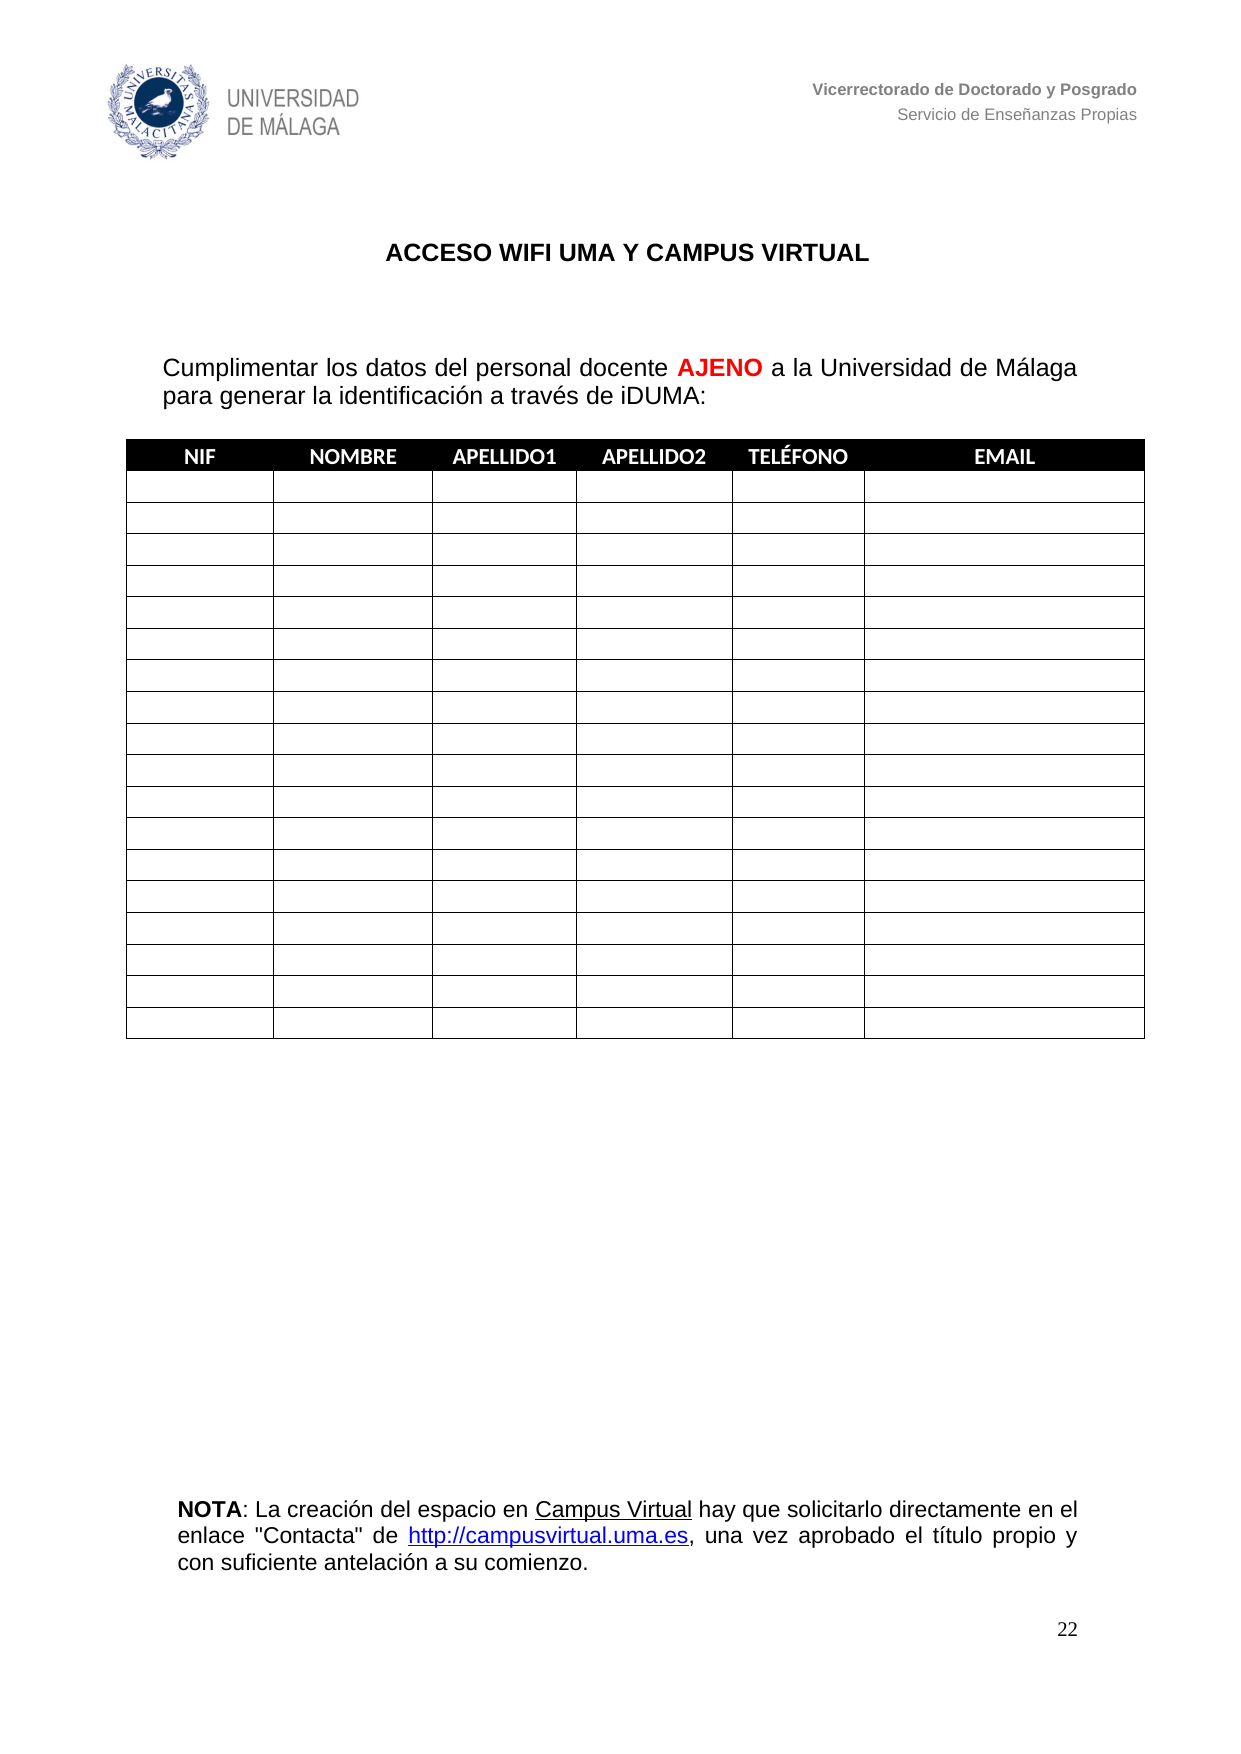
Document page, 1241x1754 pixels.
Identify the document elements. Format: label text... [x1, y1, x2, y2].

table_cell [127, 597, 273, 628]
table_cell [274, 692, 432, 722]
table_cell [127, 881, 273, 912]
table_cell [127, 755, 273, 786]
table_cell [433, 660, 576, 691]
table_cell [577, 787, 732, 817]
table_header EMAIL [865, 440, 1144, 470]
table_cell [127, 976, 273, 1007]
table_cell [433, 976, 576, 1007]
table_header NIF [127, 440, 273, 470]
table_cell [127, 660, 273, 691]
table_cell [733, 471, 864, 502]
table_cell [865, 945, 1144, 975]
picture [102, 56, 365, 168]
table_cell [733, 755, 864, 786]
table_cell [577, 850, 732, 880]
table_cell [127, 818, 273, 849]
table_cell [274, 566, 432, 596]
table_cell [274, 1008, 432, 1038]
table_cell [577, 534, 732, 565]
table_cell [865, 534, 1144, 565]
table_cell [577, 913, 732, 943]
table_cell [433, 692, 576, 722]
table_cell [733, 534, 864, 565]
table_cell [577, 881, 732, 912]
table_cell [733, 787, 864, 817]
table_cell [865, 597, 1144, 628]
table_cell [733, 976, 864, 1007]
table_header NOMBRE [274, 440, 432, 470]
table_cell [274, 881, 432, 912]
table_cell [274, 660, 432, 691]
table_cell [865, 850, 1144, 880]
table_cell [733, 850, 864, 880]
table_cell [274, 724, 432, 754]
table_cell [274, 471, 432, 502]
table_cell [577, 471, 732, 502]
table_cell [865, 881, 1144, 912]
table_cell [577, 503, 732, 533]
table_cell [127, 629, 273, 659]
table_cell [127, 787, 273, 817]
table_cell [274, 945, 432, 975]
table_cell [274, 850, 432, 880]
table_cell [577, 1008, 732, 1038]
table_header TELÉFONO [733, 440, 864, 470]
table_cell [733, 881, 864, 912]
table_cell [865, 976, 1144, 1007]
table_cell [733, 1008, 864, 1038]
table_cell [865, 503, 1144, 533]
table_cell [733, 913, 864, 943]
table_cell [865, 818, 1144, 849]
table_cell [577, 945, 732, 975]
table_cell [733, 692, 864, 722]
table_cell [577, 755, 732, 786]
text ACCESO WIFI UMA Y CAMPUS VIRTUAL [177, 229, 1078, 266]
table_cell [274, 913, 432, 943]
table_cell [577, 660, 732, 691]
table_cell [865, 724, 1144, 754]
table_cell [733, 566, 864, 596]
table_cell [733, 945, 864, 975]
table_cell [865, 629, 1144, 659]
table_cell [577, 597, 732, 628]
table_cell [274, 976, 432, 1007]
table_cell [274, 597, 432, 628]
table_cell [577, 724, 732, 754]
table_header APELLIDO2 [577, 440, 732, 470]
table_cell [433, 787, 576, 817]
table_cell [127, 913, 273, 943]
table_cell [127, 503, 273, 533]
table_cell [433, 534, 576, 565]
table_cell [274, 629, 432, 659]
table_cell [274, 534, 432, 565]
table_cell [865, 692, 1144, 722]
table_cell [733, 597, 864, 628]
table_cell [577, 566, 732, 596]
table_cell [433, 471, 576, 502]
text NOTA: La creación del espacio en Campus Virtual hay que solicitarlo directamente en el enlace "Contacta" de http://campusvirtual.uma.es, una vez aprobado el título propio y con suficiente antelación a su comienzo. [177, 1496, 1078, 1575]
table_cell [127, 1008, 273, 1038]
table_cell [433, 566, 576, 596]
table_cell [127, 692, 273, 722]
table_cell [433, 881, 576, 912]
text Cumplimentar los datos del personal docente AJENO a la Universidad de Málaga para generar la identificación a través de iDUMA: [162, 352, 1078, 410]
table_cell [433, 1008, 576, 1038]
table_cell [433, 913, 576, 943]
table_cell [865, 787, 1144, 817]
table_cell [577, 976, 732, 1007]
table_cell [433, 629, 576, 659]
table_cell [865, 1008, 1144, 1038]
table_cell [433, 850, 576, 880]
table_cell [865, 566, 1144, 596]
table_cell [577, 692, 732, 722]
table_cell [433, 945, 576, 975]
table_cell [274, 787, 432, 817]
table_cell [274, 818, 432, 849]
table_cell [865, 913, 1144, 943]
table_cell [127, 945, 273, 975]
table_cell [865, 755, 1144, 786]
table_cell [127, 566, 273, 596]
table_cell [274, 503, 432, 533]
table_cell [865, 471, 1144, 502]
table_cell [127, 850, 273, 880]
table_cell [127, 724, 273, 754]
table_cell [733, 629, 864, 659]
table_cell [577, 629, 732, 659]
table_cell [274, 755, 432, 786]
table_cell [577, 818, 732, 849]
table_cell [127, 471, 273, 502]
table_cell [733, 660, 864, 691]
table_cell [733, 724, 864, 754]
table_cell [433, 597, 576, 628]
table_cell [733, 818, 864, 849]
table_cell [127, 534, 273, 565]
table_header APELLIDO1 [433, 440, 576, 470]
table_cell [433, 818, 576, 849]
table_cell [433, 503, 576, 533]
table_cell [733, 503, 864, 533]
table_cell [433, 755, 576, 786]
table_cell [865, 660, 1144, 691]
table_cell [433, 724, 576, 754]
